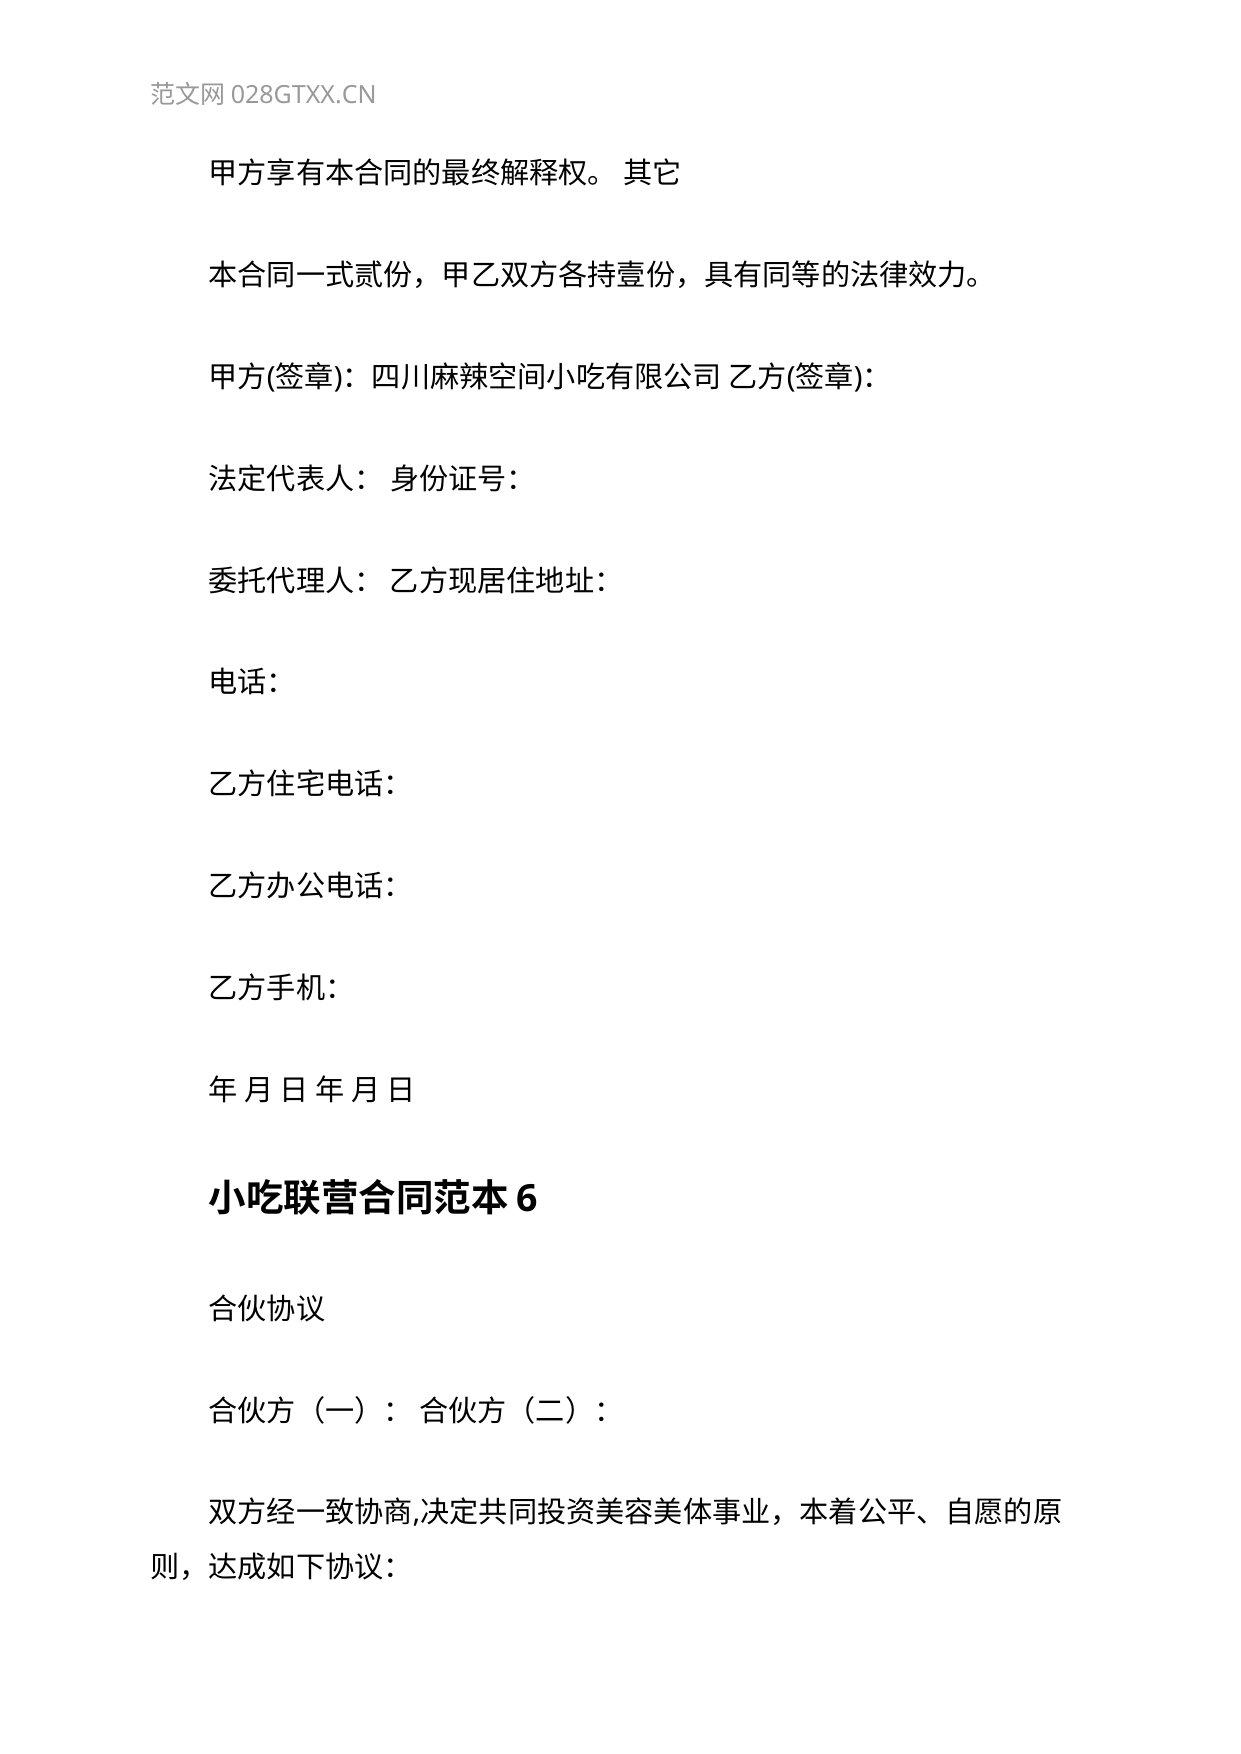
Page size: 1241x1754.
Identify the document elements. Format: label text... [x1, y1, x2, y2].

text 甲方享有本合同的最终解释权。 其它 [150, 150, 1090, 192]
text 甲方(签章)：四川麻辣空间小吃有限公司 乙方(签章)： [150, 353, 1090, 396]
text 乙方手机： [150, 964, 1090, 1007]
text 合伙协议 [150, 1286, 1090, 1328]
text 乙方办公电话： [150, 863, 1090, 905]
text 电话： [150, 659, 1090, 701]
text 合伙方（一）： 合伙方（二）： [150, 1387, 1090, 1429]
text 本合同一式贰份，甲乙双方各持壹份，具有同等的法律效力。 [150, 252, 1090, 294]
text 法定代表人： 身份证号： [150, 456, 1090, 498]
text 乙方住宅电话： [150, 761, 1090, 803]
text 双方经一致协商,决定共同投资美容美体事业，本着公平、自愿的原则，达成如下协议： [150, 1489, 1090, 1586]
text 年 月 日 年 月 日 [150, 1066, 1090, 1108]
text 小吃联营合同范本6 [150, 1168, 1090, 1222]
text 委托代理人： 乙方现居住地址： [150, 557, 1090, 599]
